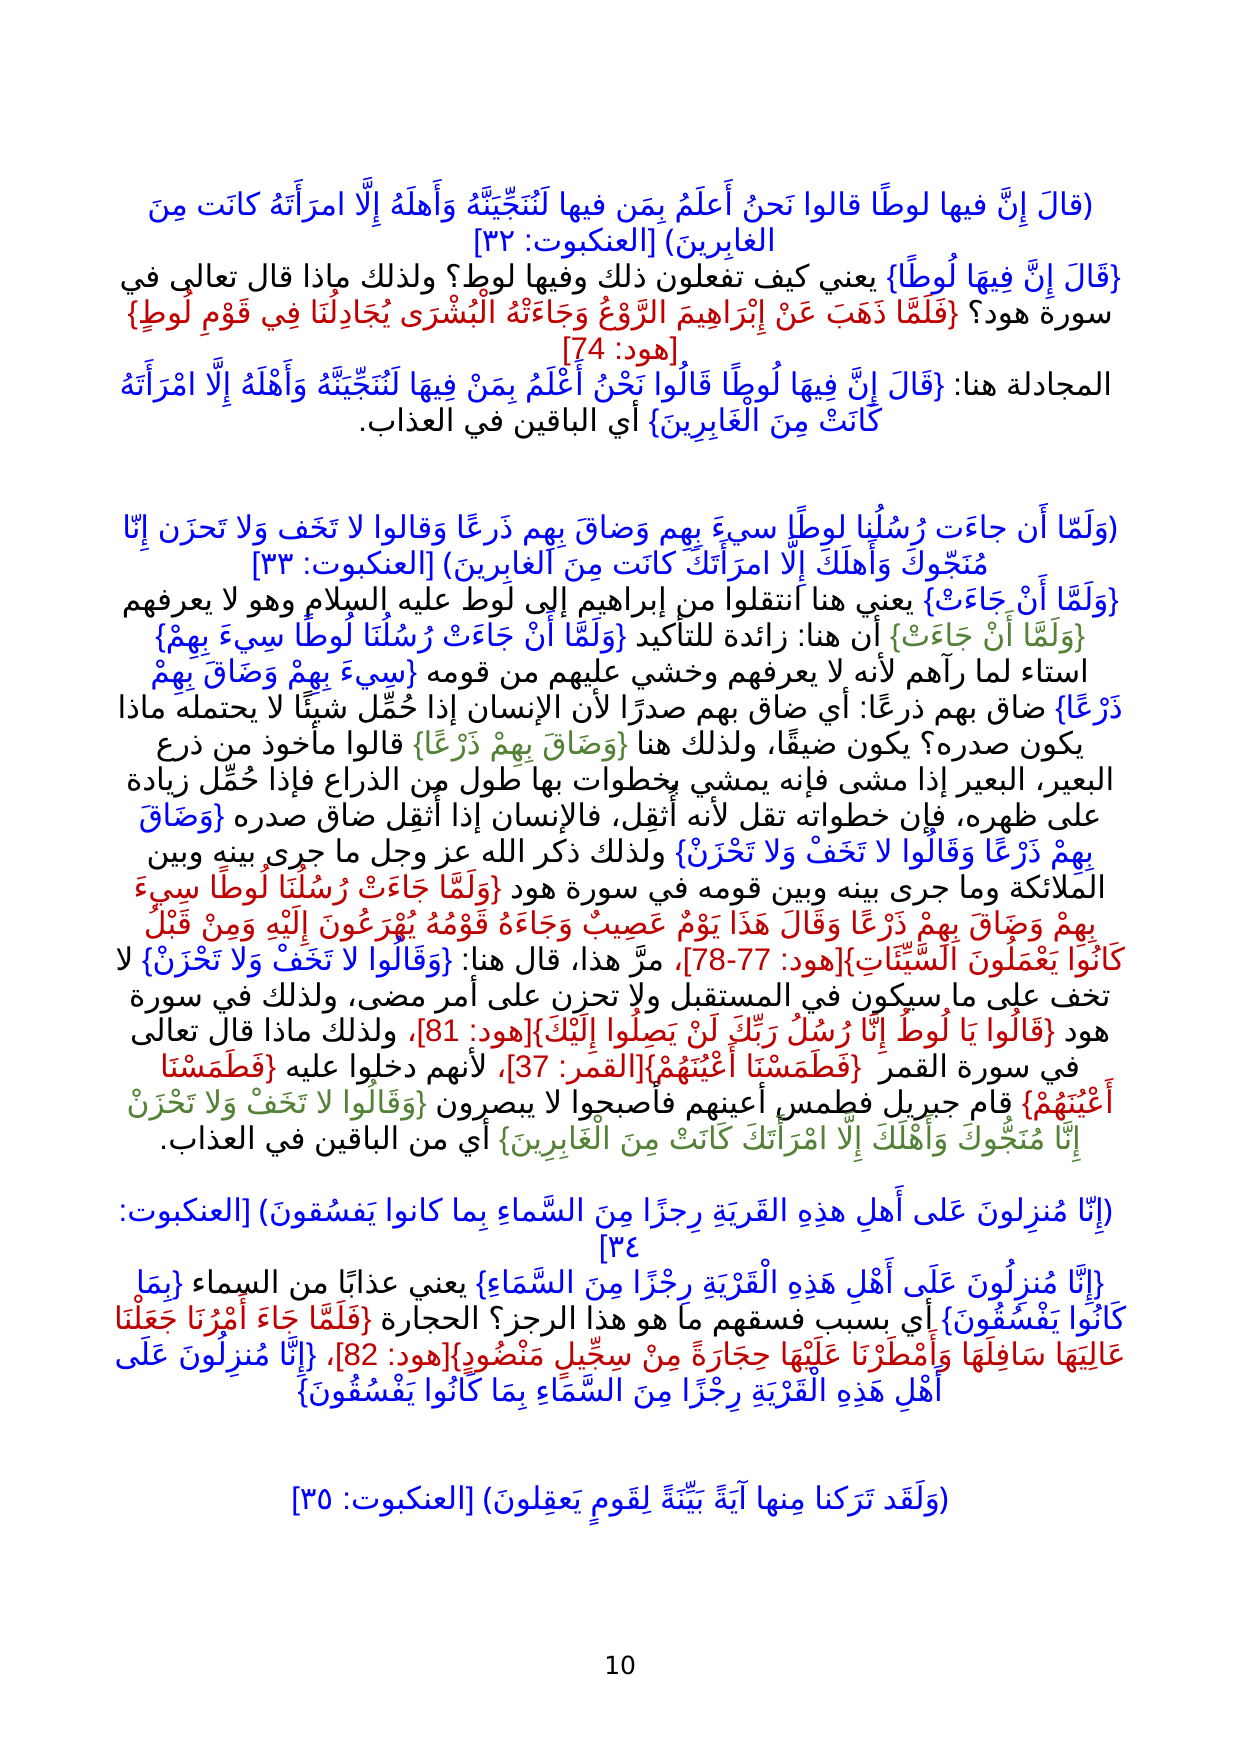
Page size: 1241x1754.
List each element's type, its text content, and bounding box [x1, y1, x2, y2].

text المجادلة هنا: {قَالَ إِنَّ فِيهَا لُوطًا قَالُوا نَحْنُ أَعْلَمُ بِمَنْ فِيهَا لَنُنَجِّيَنَّهُ وَأَهْلَهُ إِلَّا امْرَأَتَهُ كَانَتْ مِنَ الْغَابِرِينَ} أي الباقين في العذاب. [112, 366, 1128, 437]
text ﴿وَلَقَد تَرَكنا مِنها آيَةً بَيِّنَةً لِقَومٍ يَعقِلونَ﴾ [العنكبوت: ٣٥] [112, 1480, 1128, 1516]
text ﴿قالَ إِنَّ فيها لوطًا قالوا نَحنُ أَعلَمُ بِمَن فيها لَنُنَجِّيَنَّهُ وَأَهلَهُ إِلَّا امرَأَتَهُ كانَت مِنَ الغابِرينَ﴾ [العنكبوت: ٣٢] [112, 186, 1128, 258]
text ﴿إِنّا مُنزِلونَ عَلى أَهلِ هذِهِ القَريَةِ رِجزًا مِنَ السَّماءِ بِما كانوا يَفسُقونَ﴾ [العنكبوت: ٣٤] [112, 1192, 1128, 1264]
text {وَلَمَّا أَنْ جَاءَتْ} يعني هنا انتقلوا من إبراهيم إلى لوط عليه السلام وهو لا يعرفهم {وَلَمَّا أَنْ جَاءَتْ} أن هنا: زائدة للتأكيد {وَلَمَّا أَنْ جَاءَتْ رُسُلُنَا لُوطًا سِيءَ بِهِمْ} استاء لما رآهم لأنه لا يعرفهم وخشي عليهم من قومه {سِيءَ بِهِمْ وَضَاقَ بِهِمْ ذَرْعًا} ضاق بهم ذرعًا: أي ضاق بهم صدرًا لأن الإنسان إذا حُمِّل شيئًا لا يحتمله ماذا يكون صدره؟ يكون ضيقًا، ولذلك هنا {وَضَاقَ بِهِمْ ذَرْعًا} قالوا مأخوذ من ذرع البعير، البعير إذا مشى فإنه يمشي بخطوات بها طول من الذراع فإذا حُمِّل زيادة على ظهره، فإن خطواته تقل لأنه أُثقِل، فالإنسان إذا أُثقِل ضاق صدره {وَضَاقَ بِهِمْ ذَرْعًا وَقَالُوا لا تَخَفْ وَلا تَحْزَنْ} ولذلك ذكر الله عز وجل ما جرى بينه وبين الملائكة وما جرى بينه وبين قومه في سورة هود {وَلَمَّا جَاءَتْ رُسُلُنَا لُوطًا سِيءَ بِهِمْ وَضَاقَ بِهِمْ ذَرْعًا وَقَالَ هَذَا يَوْمٌ عَصِيبٌ وَجَاءَهُ قَوْمُهُ يُهْرَعُونَ إِلَيْهِ وَمِنْ قَبْلُ كَانُوا يَعْمَلُونَ السَّيِّئَاتِ}[هود: 77-78]، مرَّ هذا، قال هنا: {وَقَالُوا لا تَخَفْ وَلا تَحْزَنْ} لا تخف على ما سيكون في المستقبل ولا تحزن على أمر مضى، ولذلك في سورة هود {قَالُوا يَا لُوطُ إِنَّا رُسُلُ رَبِّكَ لَنْ يَصِلُوا إِلَيْكَ}[هود: 81]، ولذلك ماذا قال تعالى في سورة القمر {فَطَمَسْنَا أَعْيُنَهُمْ}[القمر: 37]، لأنهم دخلوا عليه {فَطَمَسْنَا أَعْيُنَهُمْ} قام جبريل فطمس أعينهم فأصبحوا لا يبصرون {وَقَالُوا لا تَخَفْ وَلا تَحْزَنْ إِنَّا مُنَجُّوكَ وَأَهْلَكَ إِلَّا امْرَأَتَكَ كَانَتْ مِنَ الْغَابِرِينَ} أي من الباقين في العذاب. [112, 581, 1128, 1156]
text ﴿وَلَمّا أَن جاءَت رُسُلُنا لوطًا سيءَ بِهِم وَضاقَ بِهِم ذَرعًا وَقالوا لا تَخَف وَلا تَحزَن إِنّا مُنَجّوكَ وَأَهلَكَ إِلَّا امرَأَتَكَ كانَت مِنَ الغابِرينَ﴾ [العنكبوت: ٣٣] [112, 509, 1128, 581]
text {إِنَّا مُنزِلُونَ عَلَى أَهْلِ هَذِهِ الْقَرْيَةِ رِجْزًا مِنَ السَّمَاءِ} يعني عذابًا من السماء {بِمَا كَانُوا يَفْسُقُونَ} أي بسبب فسقهم ما هو هذا الرجز؟ الحجارة {فَلَمَّا جَاءَ أَمْرُنَا جَعَلْنَا عَالِيَهَا سَافِلَهَا وَأَمْطَرْنَا عَلَيْهَا حِجَارَةً مِنْ سِجِّيلٍ مَنْضُودٍ}[هود: 82]، {إِنَّا مُنزِلُونَ عَلَى أَهْلِ هَذِهِ الْقَرْيَةِ رِجْزًا مِنَ السَّمَاءِ بِمَا كَانُوا يَفْسُقُونَ} [112, 1264, 1128, 1408]
text {قَالَ إِنَّ فِيهَا لُوطًا} يعني كيف تفعلون ذلك وفيها لوط؟ ولذلك ماذا قال تعالى في سورة هود؟ {فَلَمَّا ذَهَبَ عَنْ إِبْرَاهِيمَ الرَّوْعُ وَجَاءَتْهُ الْبُشْرَى يُجَادِلُنَا فِي قَوْمِ لُوطٍ}[هود: 74] [112, 258, 1128, 366]
